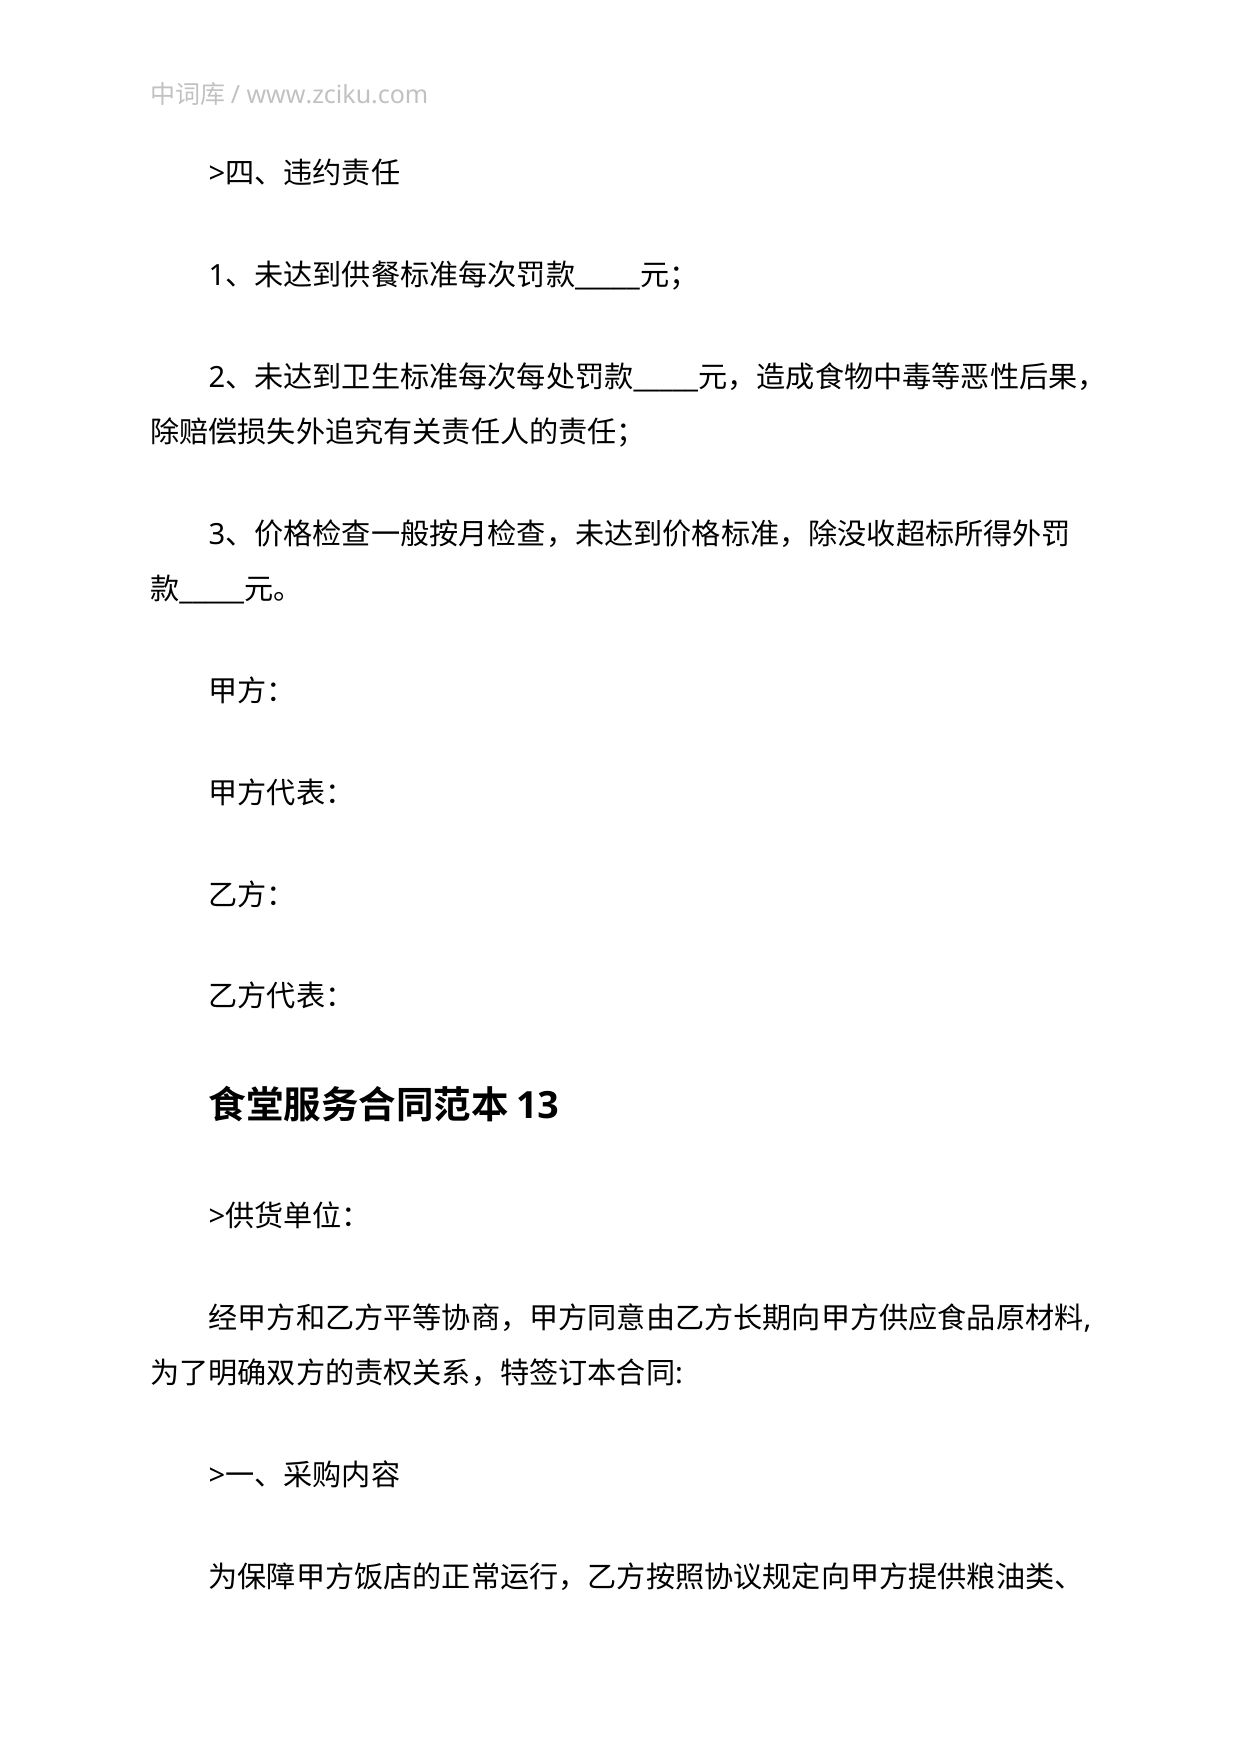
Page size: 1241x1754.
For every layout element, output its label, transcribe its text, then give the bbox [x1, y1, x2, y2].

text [150, 1553, 1090, 1596]
text 乙方： [150, 871, 1090, 913]
text 1、未达到供餐标准每次罚款_____元； [150, 252, 1090, 294]
text 3、价格检查一般按月检查，未达到价格标准，除没收超标所得外罚款_____元。 [150, 511, 1090, 608]
text >四、违约责任 [150, 150, 1090, 192]
text 食堂服务合同范本13 [150, 1075, 1090, 1129]
text 甲方： [150, 668, 1090, 710]
text >一、采购内容 [150, 1451, 1090, 1494]
text >供货单位： [150, 1192, 1090, 1235]
text 乙方代表： [150, 973, 1090, 1015]
text 甲方代表： [150, 769, 1090, 812]
text 2、未达到卫生标准每次每处罚款_____元，造成食物中毒等恶性后果，除赔偿损失外追究有关责任人的责任； [150, 354, 1090, 451]
text 经甲方和乙方平等协商，甲方同意由乙方长期向甲方供应食品原材料,为了明确双方的责权关系，特签订本合同: [150, 1294, 1090, 1392]
